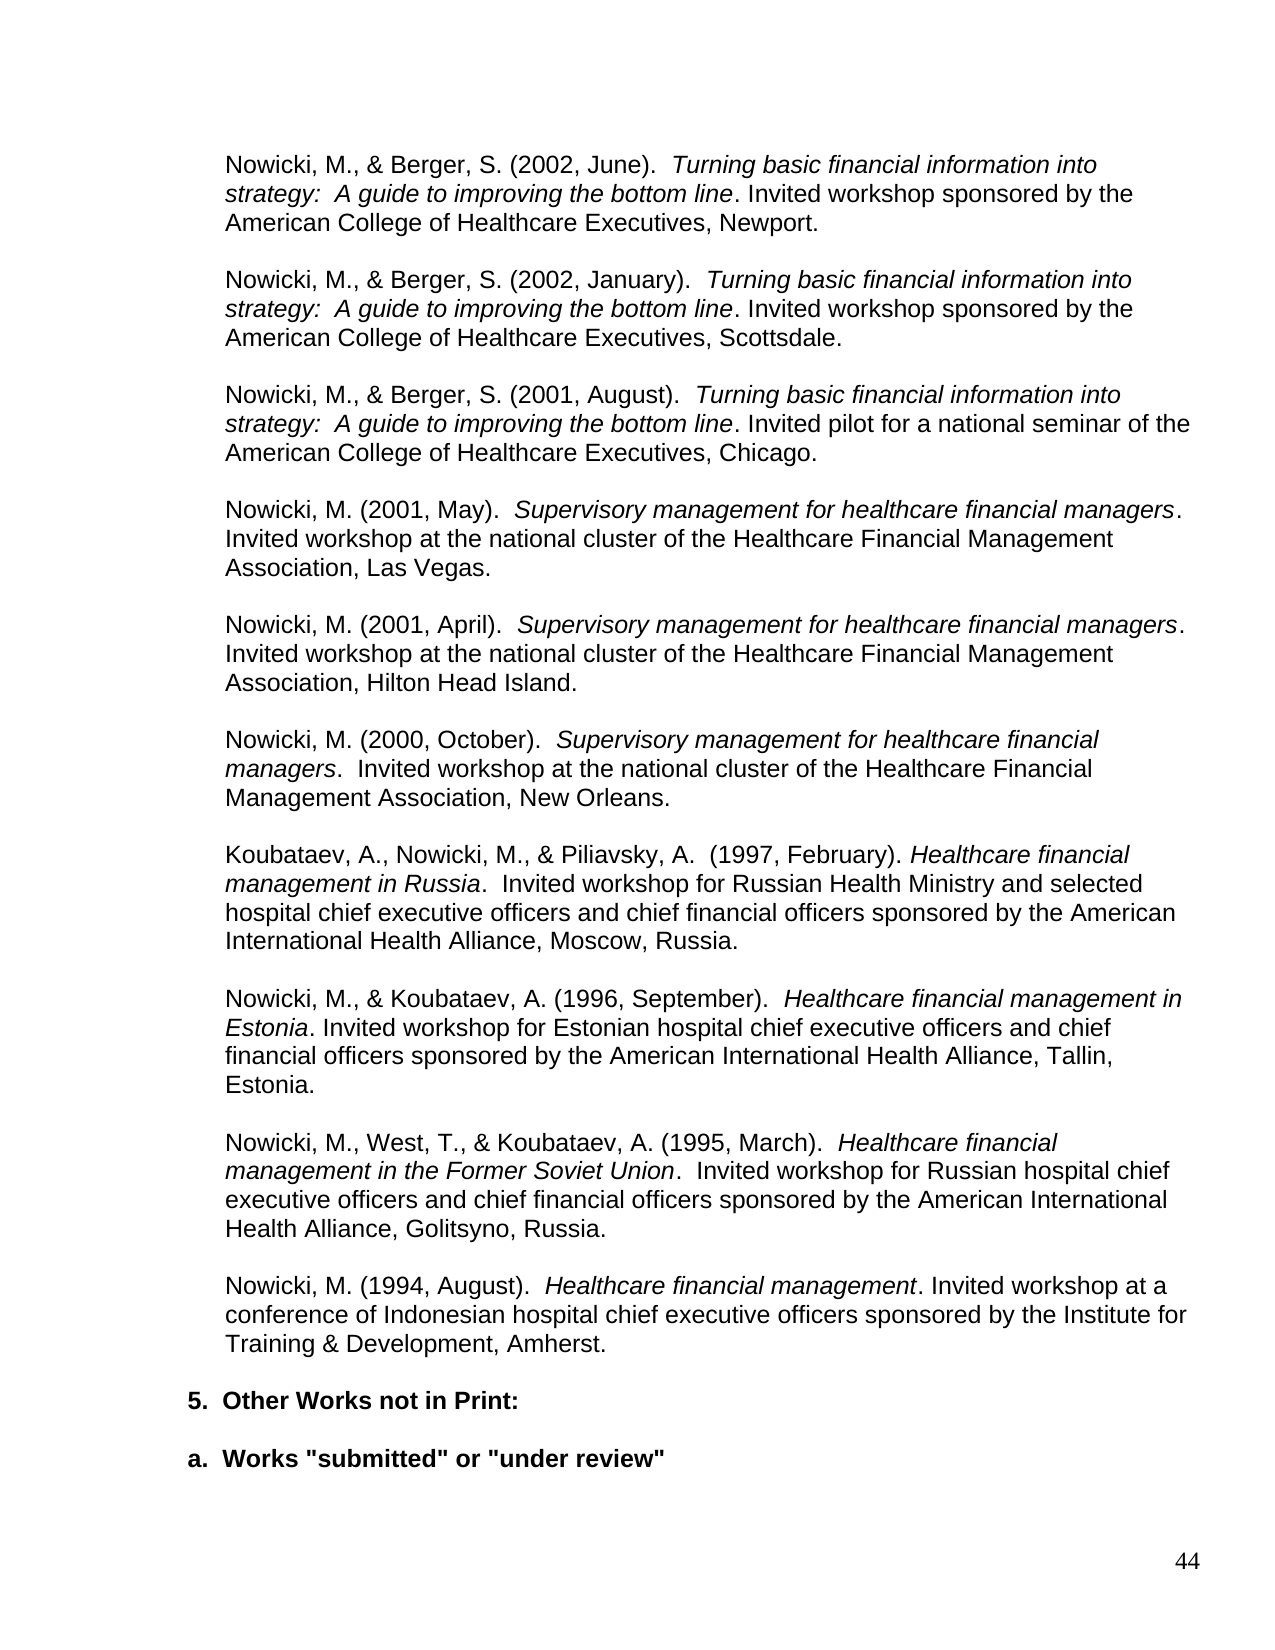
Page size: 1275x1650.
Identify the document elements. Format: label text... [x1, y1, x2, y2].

text Nowicki, M., & Berger, S. (2001, August). Turning basic financial information into strategy: A guide to improving the bottom line. Invited pilot for a national seminar of the American College of Healthcare Executives, Chicago. [150, 380, 1200, 466]
text Nowicki, M., & Berger, S. (2002, January). Turning basic financial information into strategy: A guide to improving the bottom line. Invited workshop sponsored by the American College of Healthcare Executives, Scottsdale. [150, 265, 1200, 351]
text Nowicki, M. (2001, May). Supervisory management for healthcare financial managers. Invited workshop at the national cluster of the Healthcare Financial Management Association, Las Vegas. [150, 495, 1200, 581]
text 5. Other Works not in Print: [187, 1386, 1200, 1415]
text Nowicki, M., West, T., & Koubataev, A. (1995, March). Healthcare financial management in the Former Soviet Union. Invited workshop for Russian hospital chief executive officers and chief financial officers sponsored by the American International Health Alliance, Golitsyno, Russia. [150, 1127, 1200, 1242]
text Koubataev, A., Nowicki, M., & Piliavsky, A. (1997, February). Healthcare financial management in Russia. Invited workshop for Russian Health Ministry and selected hospital chief executive officers and chief financial officers sponsored by the American International Health Alliance, Moscow, Russia. [150, 840, 1200, 955]
text Nowicki, M. (1994, August). Healthcare financial management. Invited workshop at a conference of Indonesian hospital chief executive officers sponsored by the Institute for Training & Development, Amherst. [150, 1271, 1200, 1357]
text a. Works "submitted" or "under review" [187, 1444, 1200, 1472]
text Nowicki, M. (2001, April). Supervisory management for healthcare financial managers. Invited workshop at the national cluster of the Healthcare Financial Management Association, Hilton Head Island. [150, 610, 1200, 696]
text Nowicki, M. (2000, October). Supervisory management for healthcare financial managers. Invited workshop at the national cluster of the Healthcare Financial Management Association, New Orleans. [150, 725, 1200, 811]
text Nowicki, M., & Berger, S. (2002, June). Turning basic financial information into strategy: A guide to improving the bottom line. Invited workshop sponsored by the American College of Healthcare Executives, Newport. [150, 150, 1200, 236]
text Nowicki, M., & Koubataev, A. (1996, September). Healthcare financial management in Estonia. Invited workshop for Estonian hospital chief executive officers and chief financial officers sponsored by the American International Health Alliance, Tallin, Estonia. [150, 984, 1200, 1099]
